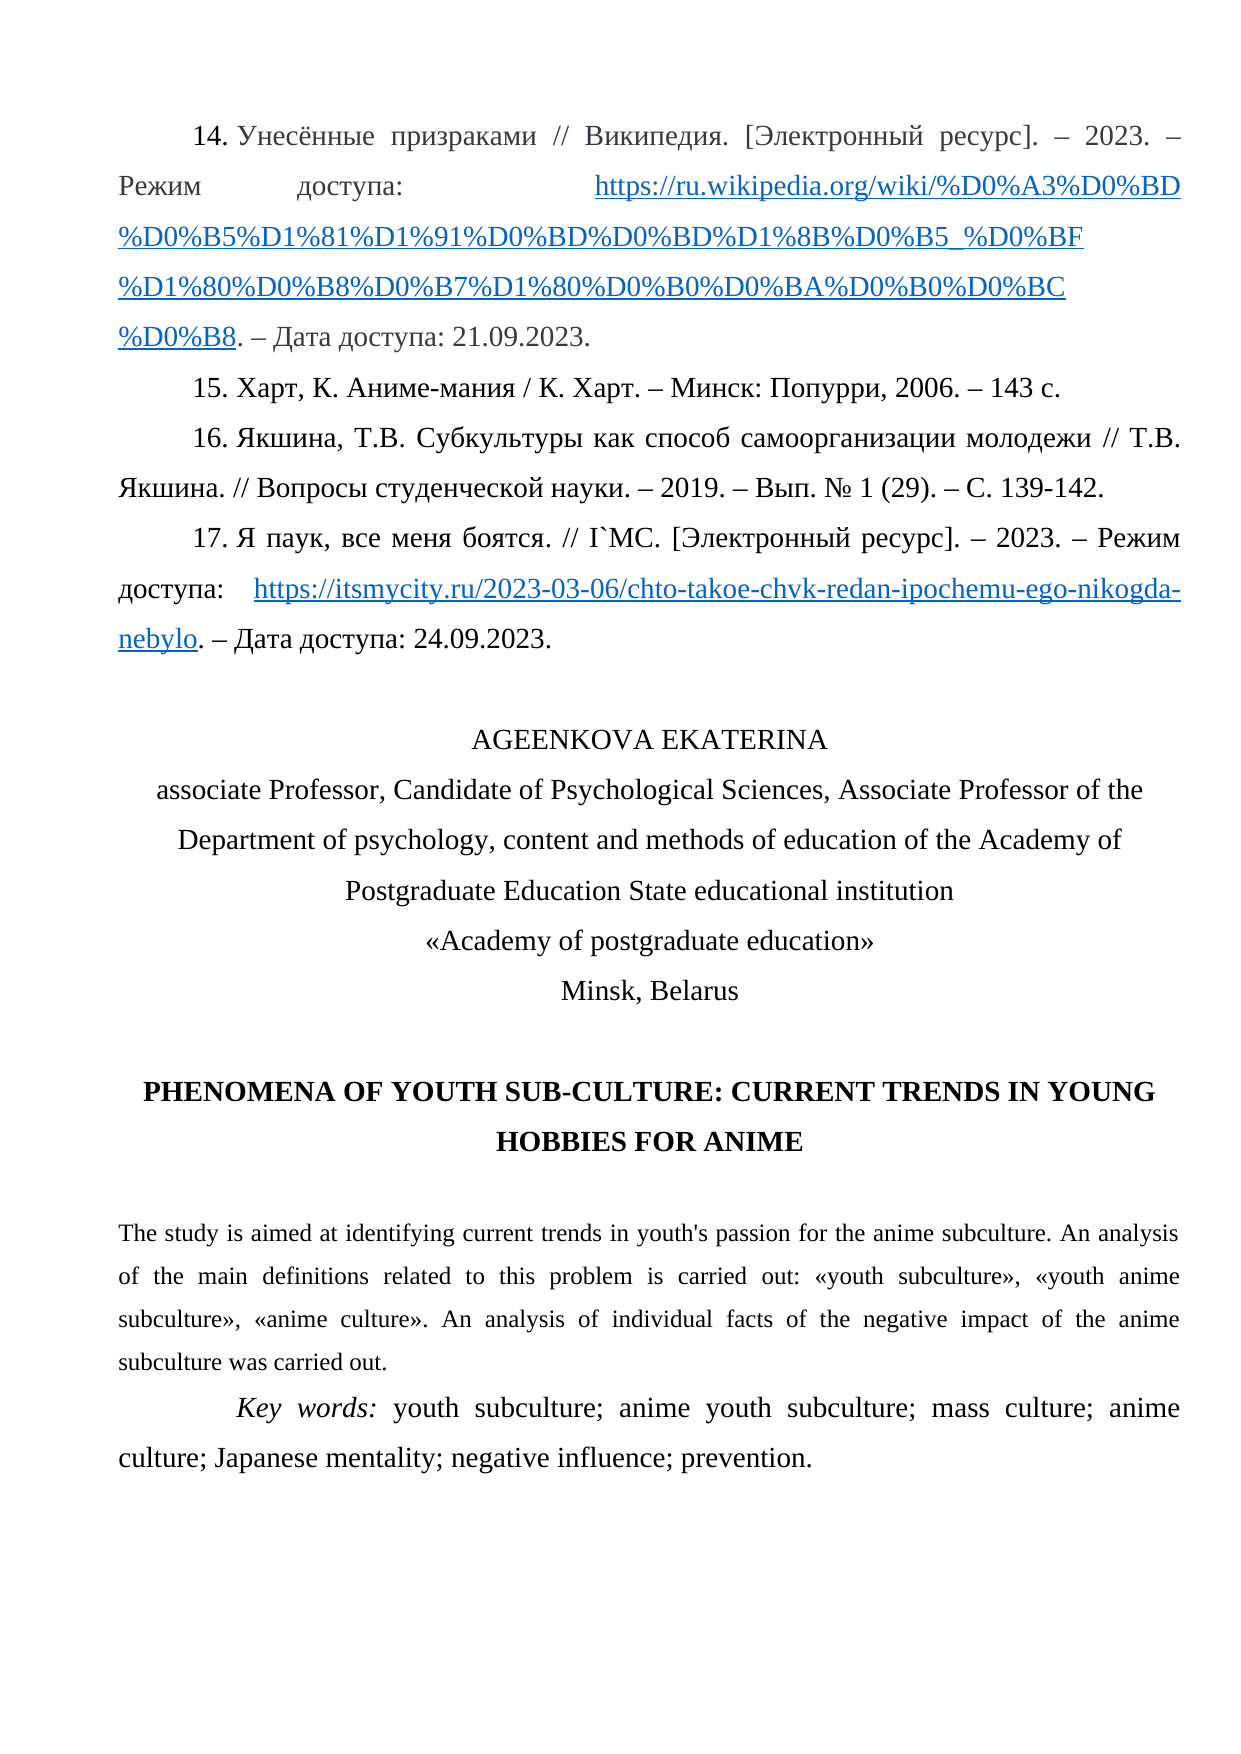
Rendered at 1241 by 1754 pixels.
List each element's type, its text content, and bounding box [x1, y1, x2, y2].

text associate Professor, Candidate of Psychological Sciences, Associate Professor of the Department of psychology, content and methods of education of the Academy of Postgraduate Education State educational institution [118, 772, 1181, 906]
text AGEENKOVA EKATERINA [118, 722, 1181, 755]
text «Academy of postgraduate education» [118, 923, 1181, 957]
list Я паук, все меня боятся. // I`MC. [Электронный ресурс]. – 2023. – Режим доступа: https://itsmycity.ru/2023-03-06/chto-takoe-chvk-redan-ipochemu-ego-nikogda-nebylo. – Дата доступа: 24.09.2023. [118, 521, 1181, 655]
text Key words: youth subculture; anime youth subculture; mass culture; anime culture; Japanese mentality; negative influence; prevention. [118, 1390, 1181, 1474]
text Minsk, Belarus [118, 973, 1181, 1007]
text The study is aimed at identifying current trends in youth's passion for the anime subculture. An analysis of the main definitions related to this problem is carried out: «youth subculture», «youth anime subculture», «anime culture». An analysis of individual facts of the negative impact of the anime subculture was carried out. [118, 1218, 1181, 1376]
text PHENOMENA OF YOUTH SUB-CULTURE: CURRENT TRENDS IN YOUNG HOBBIES FOR ANIME [118, 1074, 1181, 1158]
list Унесённые призраками // Википедия. [Электронный ресурс]. – 2023. – Режим доступа: https://ru.wikipedia.org/wiki/%D0%A3%D0%BD%D0%B5%D1%81%D1%91%D0%BD%D0%BD%D1%8B%D0%B5_%D0%BF%D1%80%D0%B8%D0%B7%D1%80%D0%B0%D0%BA%D0%B0%D0%BC%D0%B8. – Дата доступа: 21.09.2023. [118, 118, 1181, 353]
list Якшина, Т.В. Субкультуры как способ самоорганизации молодежи // Т.В. Якшина. // Вопросы студенческой науки. – 2019. – Вып. № 1 (29). – С. 139-142. [118, 420, 1181, 504]
list Харт, К. Аниме-мания / К. Харт. – Минск: Попурри, 2006. – 143 с. [118, 370, 1181, 403]
